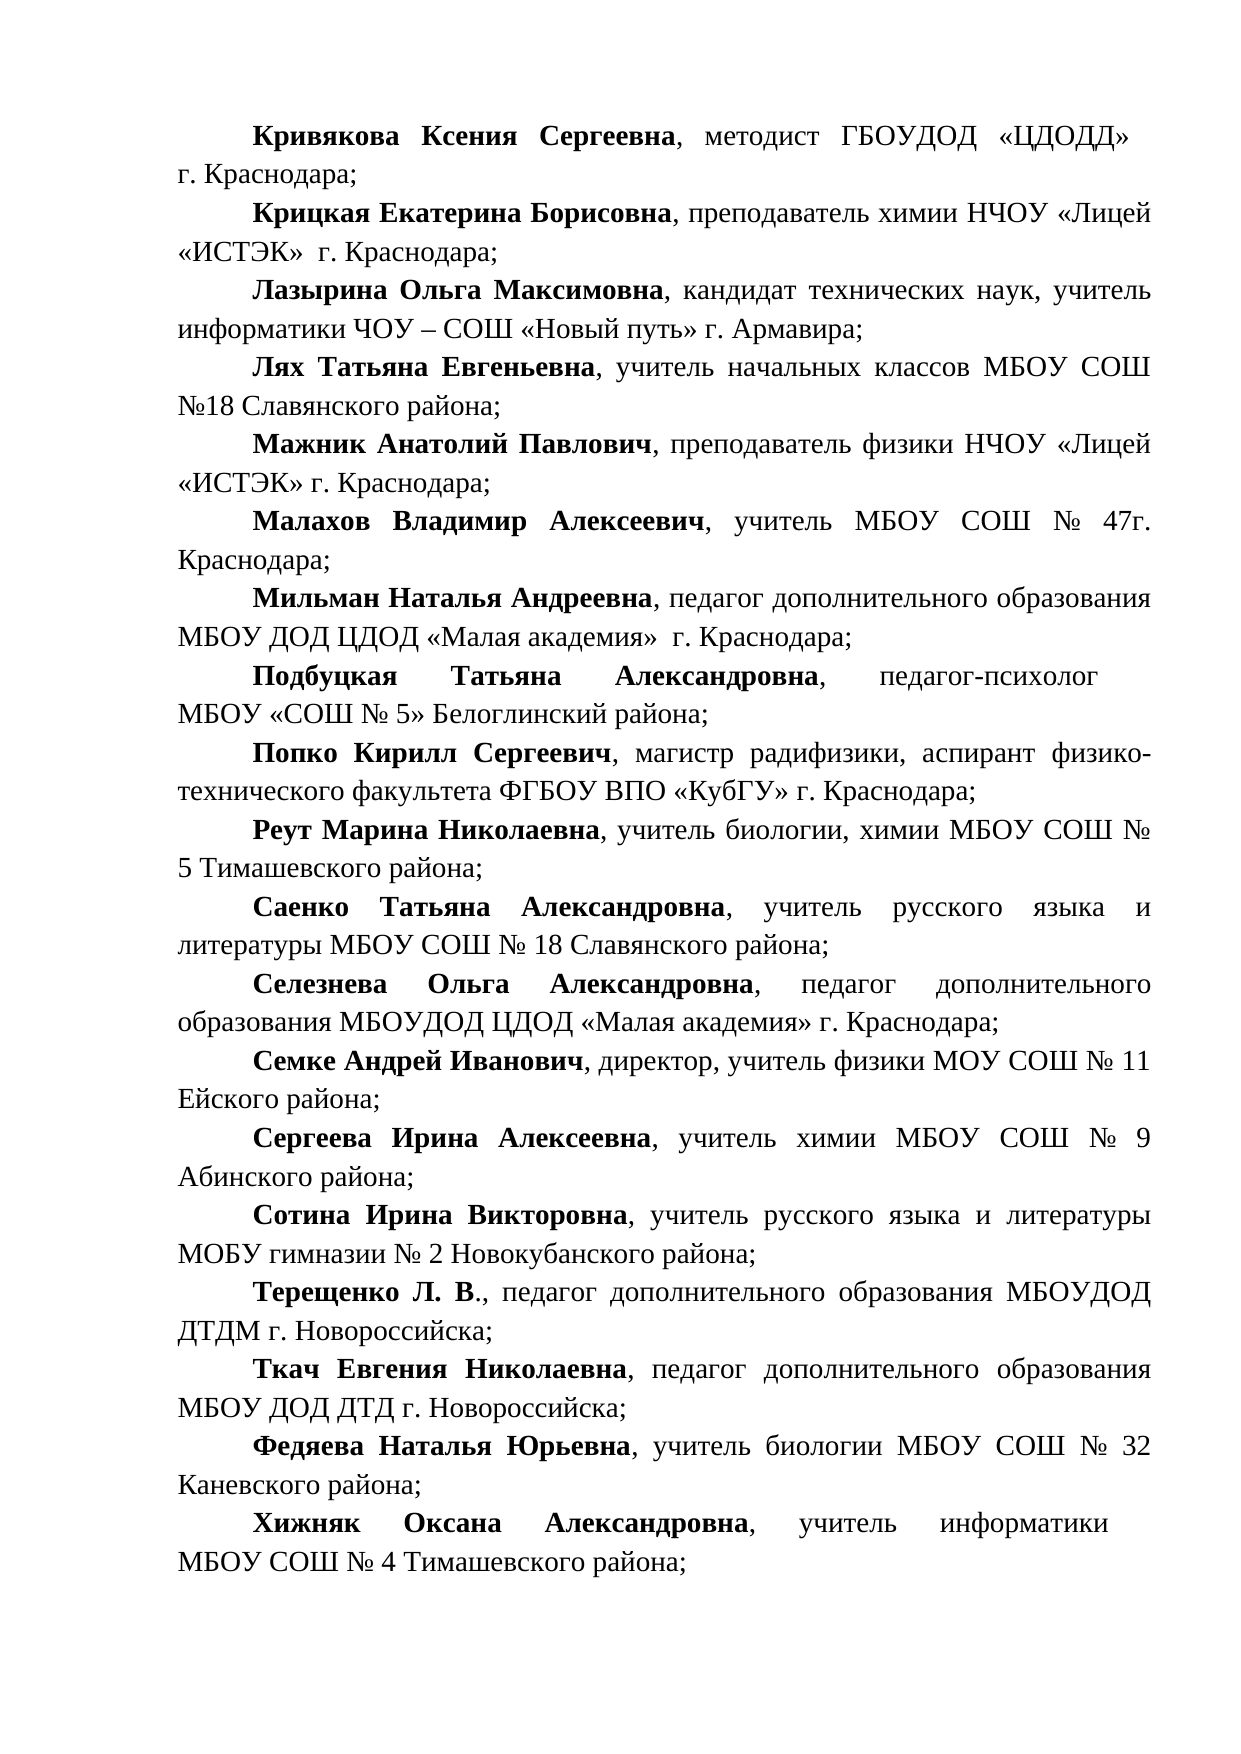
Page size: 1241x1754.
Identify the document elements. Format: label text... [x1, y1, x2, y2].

text Сотина Ирина Викторовна, учитель русского языка и литературы МОБУ гимназии № 2 Новокубанского района; [177, 1197, 1152, 1269]
text Семке Андрей Иванович, директор, учитель физики МОУ СОШ № 11 Ейского района; [177, 1043, 1152, 1115]
text Лазырина Ольга Максимовна, кандидат технических наук, учитель информатики ЧОУ – СОШ «Новый путь» г. Армавира; [177, 272, 1152, 344]
text Селезнева Ольга Александровна, педагог дополнительного образования МБОУДОД ЦДОД «Малая академия» г. Краснодара; [177, 966, 1152, 1038]
text Сергеева Ирина Алексеевна, учитель химии МБОУ СОШ № 9 Абинского района; [177, 1120, 1152, 1192]
text Федяева Наталья Юрьевна, учитель биологии МБОУ СОШ № 32 Каневского района; [177, 1428, 1152, 1501]
text Реут Марина Николаевна, учитель биологии, химии МБОУ СОШ № 5 Тимашевского района; [177, 812, 1152, 884]
text Крицкая Екатерина Борисовна, преподаватель химии НЧОУ «Лицей «ИСТЭК» г. Краснодара; [177, 195, 1152, 267]
text Мажник Анатолий Павлович, преподаватель физики НЧОУ «Лицей «ИСТЭК» г. Краснодара; [177, 426, 1152, 498]
text Терещенко Л. В., педагог дополнительного образования МБОУДОД ДТДМ г. Новороссийска; [177, 1274, 1152, 1346]
text Малахов Владимир Алексеевич, учитель МБОУ СОШ № 47г. Краснодара; [177, 503, 1152, 576]
text Попко Кирилл Сергеевич, магистр радифизики, аспирант физико-технического факультета ФГБОУ ВПО «КубГУ» г. Краснодара; [177, 735, 1152, 807]
text Мильман Наталья Андреевна, педагог дополнительного образования МБОУ ДОД ЦДОД «Малая академия» г. Краснодара; [177, 581, 1152, 653]
text Лях Татьяна Евгеньевна, учитель начальных классов МБОУ СОШ №18 Славянского района; [177, 349, 1152, 421]
text Подбуцкая Татьяна Александровна, педагог-психолог МБОУ «СОШ № 5» Белоглинский района; [177, 658, 1152, 730]
text Хижняк Оксана Александровна, учитель информатики МБОУ СОШ № 4 Тимашевского района; [177, 1506, 1152, 1578]
text Ткач , педагог дополнительного образования МБОУ ДОД ДТД г. Новороссийска; [177, 1351, 1152, 1423]
text Саенко Татьяна Александровна, учитель русского языка и литературы МБОУ СОШ № 18 Славянского района; [177, 889, 1152, 961]
text Кривякова Ксения Сергеевна, методист ГБОУДОД «ЦДОДД» г. Краснодара; [177, 118, 1152, 190]
